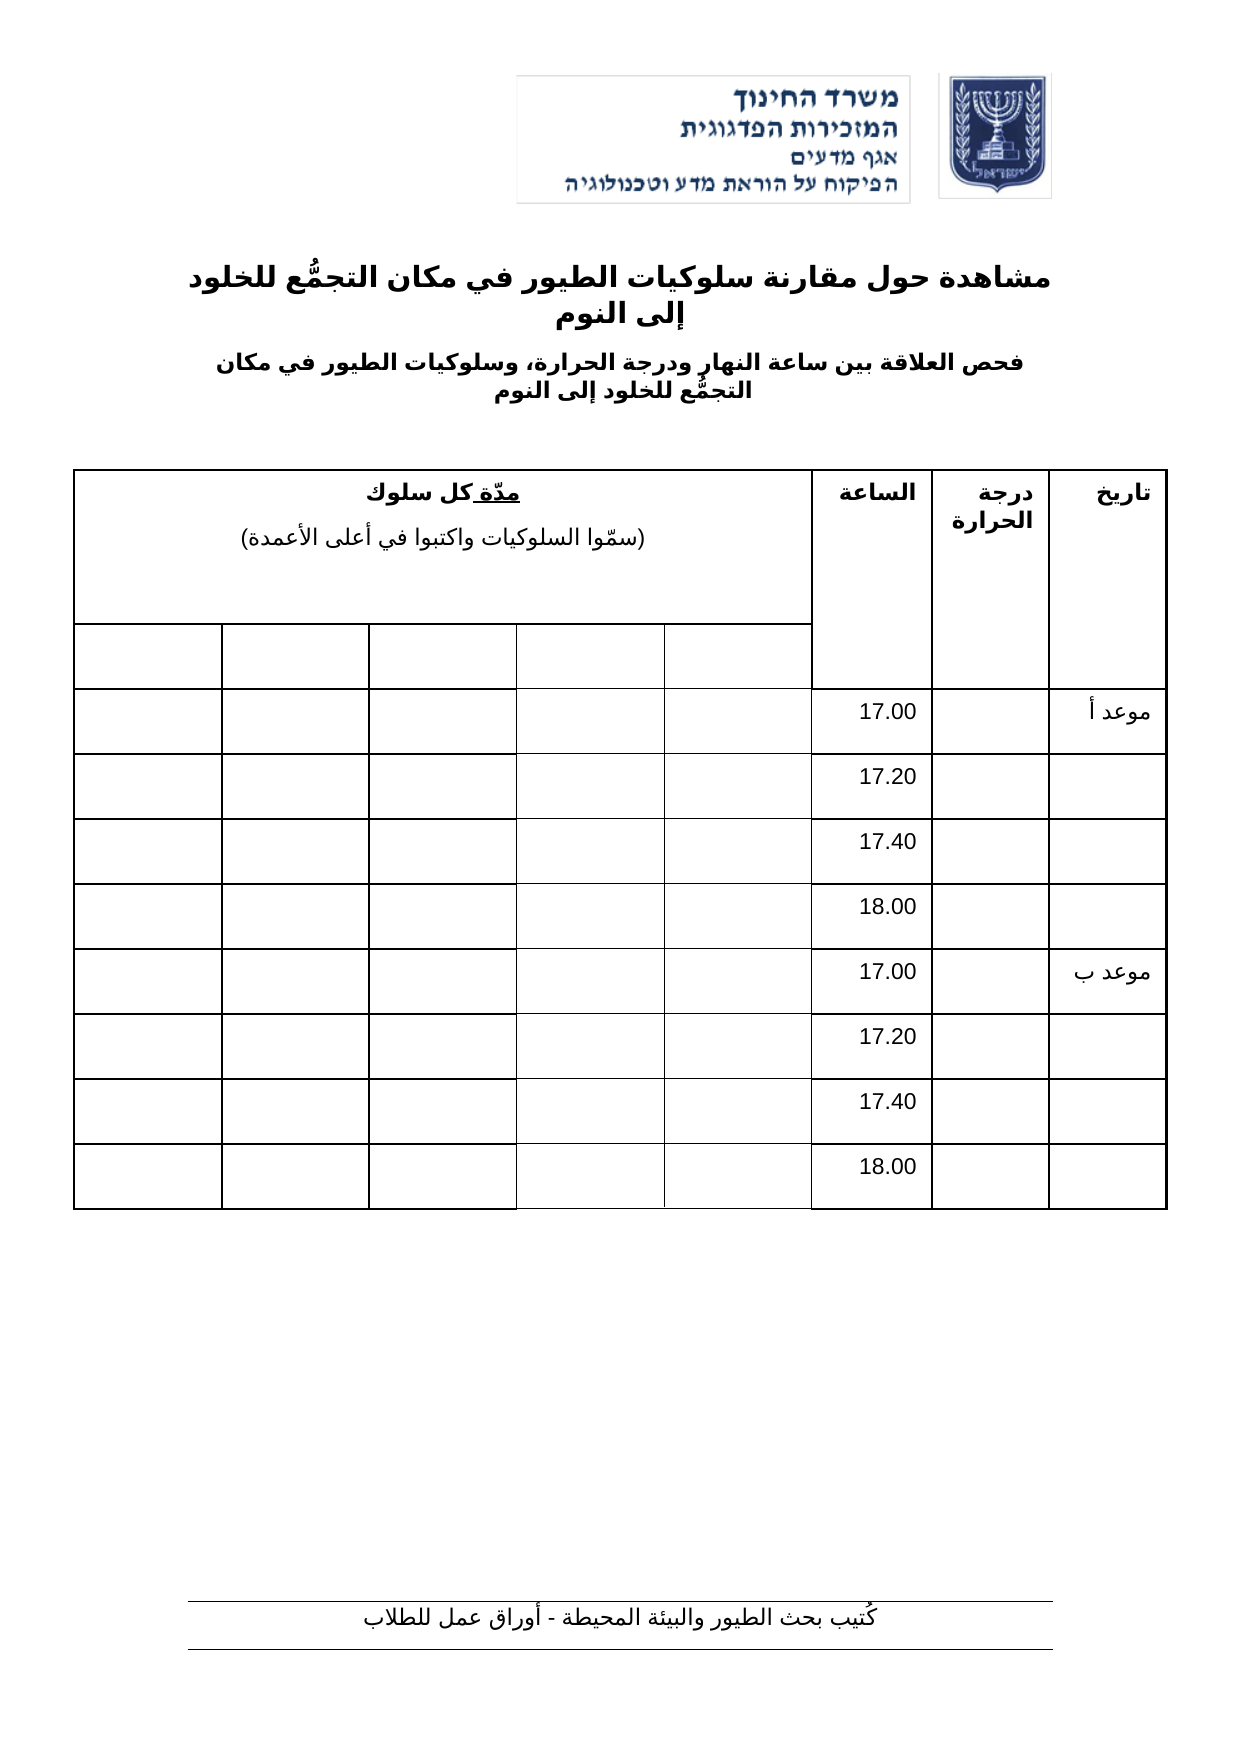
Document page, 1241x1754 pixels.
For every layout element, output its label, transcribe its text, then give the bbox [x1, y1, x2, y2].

table_cell [75, 1015, 221, 1078]
table_cell [665, 625, 811, 688]
table_cell [517, 689, 664, 753]
table_cell [1050, 1015, 1165, 1078]
table_cell [664, 1144, 811, 1208]
table_cell [933, 1015, 1048, 1078]
table_cell [933, 950, 1048, 1013]
table_cell [370, 885, 516, 948]
table_cell 17.20 [812, 1015, 931, 1078]
table_cell [517, 819, 664, 883]
table_cell موعد أ [1050, 690, 1165, 753]
table_cell [75, 690, 221, 753]
table_cell [933, 820, 1048, 883]
table_cell [517, 949, 664, 1013]
table_cell [370, 1145, 516, 1208]
table_cell [223, 755, 368, 818]
table_cell [75, 820, 221, 883]
table_cell [665, 754, 811, 818]
table_header الساعة [813, 471, 931, 688]
table_cell [1050, 1080, 1165, 1143]
table_cell [370, 755, 516, 818]
table_cell [517, 1014, 664, 1078]
table_cell [370, 950, 516, 1013]
table_cell [370, 625, 516, 688]
table_cell 17.20 [812, 755, 931, 818]
table_cell [370, 1015, 516, 1078]
table_cell [223, 1080, 368, 1143]
table_cell [223, 1145, 368, 1208]
picture [516, 73, 1053, 205]
table_cell [223, 1015, 368, 1078]
table_cell [75, 1080, 221, 1143]
table_cell [223, 950, 368, 1013]
table_cell [223, 625, 368, 688]
table_cell [1050, 755, 1165, 818]
table_cell [517, 754, 664, 818]
table_header مدّة كل سلوك (سمّوا السلوكيات واكتبوا في أعلى الأعمدة) [75, 471, 811, 623]
table_cell [933, 690, 1048, 753]
table_cell [517, 1144, 664, 1208]
table_cell 18.00 [812, 1145, 931, 1208]
table_cell [665, 689, 811, 753]
table_cell [517, 884, 664, 948]
subtitle مشاهدة حول مقارنة سلوكيات الطيور في مكان التجمُّع للخلود إلى النوم [187, 260, 1053, 329]
table_cell [75, 950, 221, 1013]
table_cell [933, 755, 1048, 818]
table_cell [933, 1080, 1048, 1143]
text فحص العلاقة بين ساعة النهار ودرجة الحرارة، وسلوكيات الطيور في مكان التجمُّع للخلود إلى النوم [187, 349, 1053, 403]
table_cell [75, 1145, 221, 1208]
table_cell [517, 625, 664, 688]
table_cell [370, 690, 516, 753]
table_header درجة الحرارة [933, 471, 1048, 688]
table_cell 17.40 [812, 820, 931, 883]
table_cell [665, 1079, 811, 1143]
table_cell [223, 690, 368, 753]
table_cell [665, 1014, 811, 1078]
table_cell [665, 819, 811, 883]
table_cell [665, 949, 811, 1013]
table_cell [517, 1079, 664, 1143]
table_cell [370, 820, 516, 883]
table_cell [75, 755, 221, 818]
table_header تاريخ [1050, 471, 1165, 688]
table_cell [1050, 885, 1165, 948]
table_cell [75, 625, 221, 688]
table_cell [665, 884, 811, 948]
table_cell [933, 885, 1048, 948]
table_cell [1050, 820, 1165, 883]
table_cell 18.00 [812, 885, 931, 948]
table_cell 17.00 [812, 690, 931, 753]
table_cell موعد ب [1050, 950, 1165, 1013]
table_cell [223, 820, 368, 883]
table_cell [933, 1145, 1048, 1208]
table_cell 17.40 [812, 1080, 931, 1143]
table_cell [75, 885, 221, 948]
table_cell [223, 885, 368, 948]
table_cell [370, 1080, 516, 1143]
table_cell 17.00 [812, 950, 931, 1013]
table_cell [1050, 1145, 1165, 1208]
